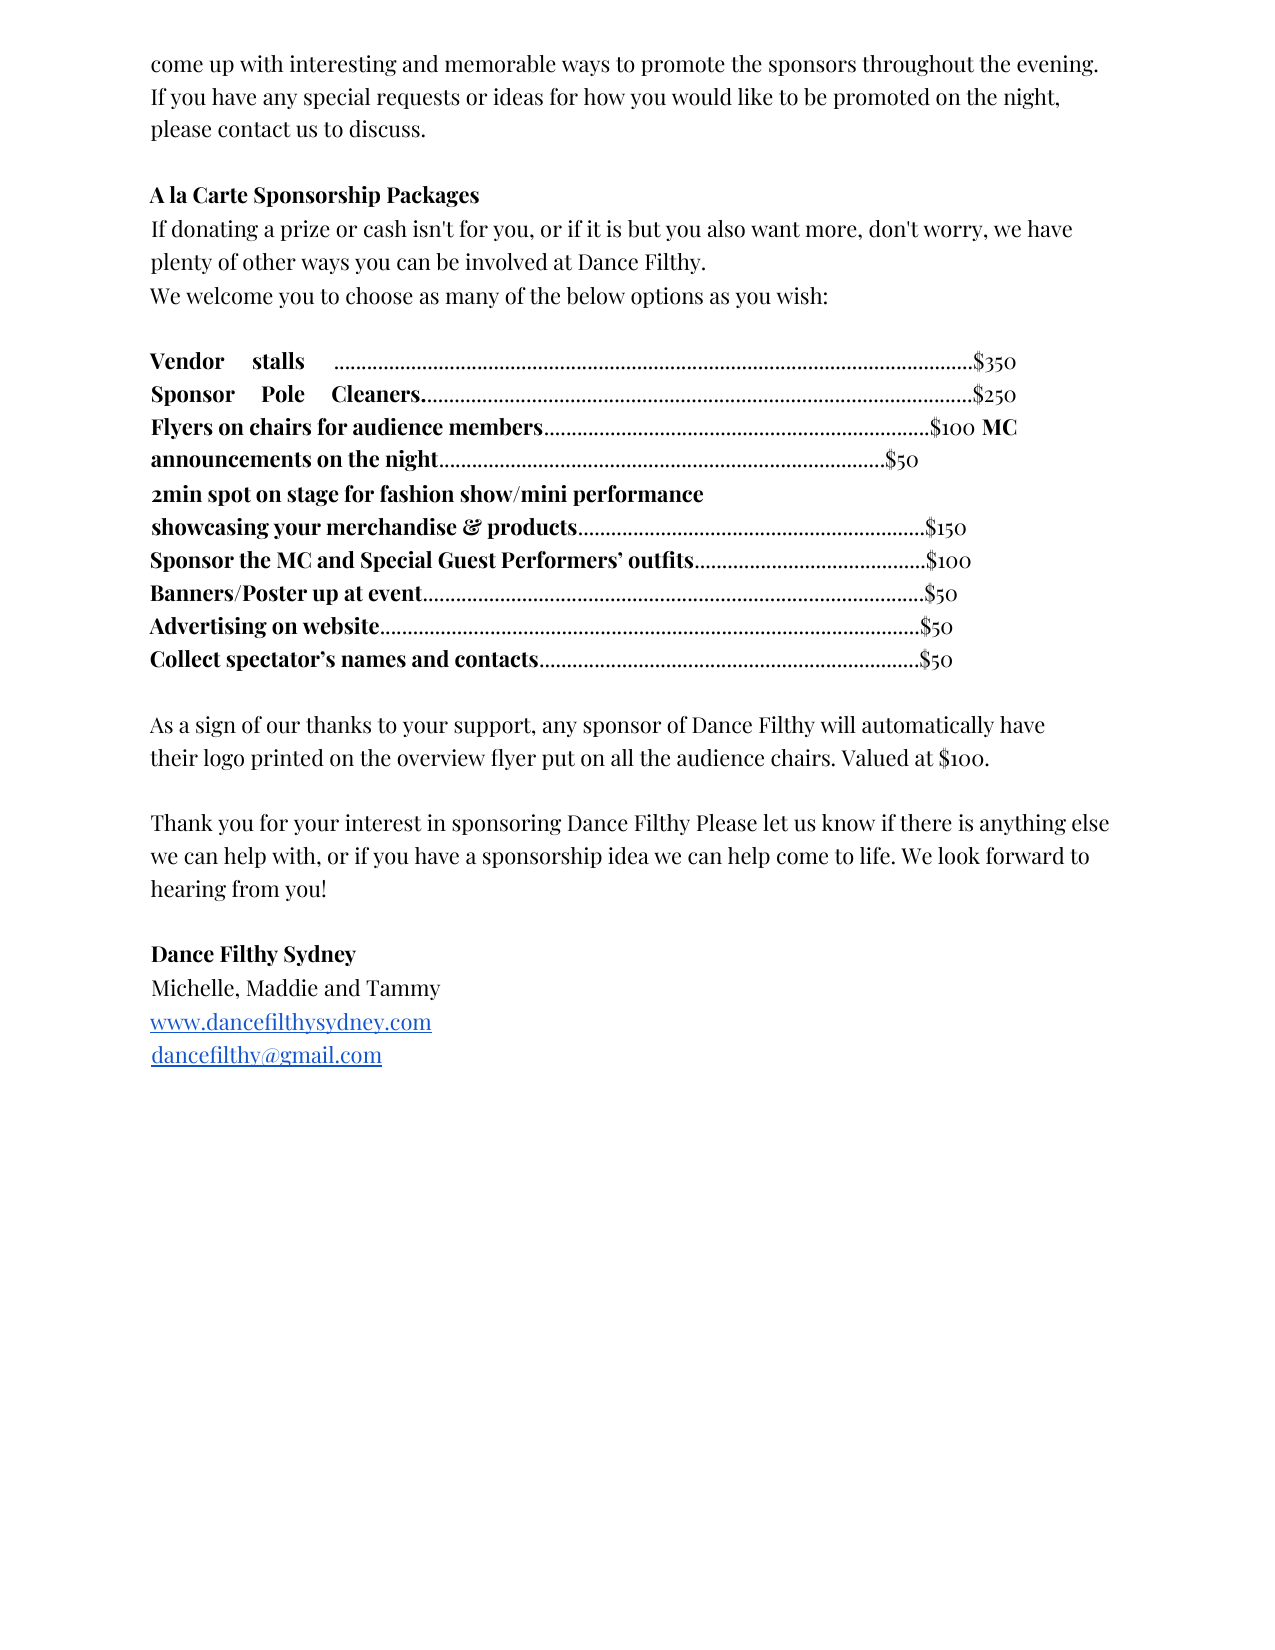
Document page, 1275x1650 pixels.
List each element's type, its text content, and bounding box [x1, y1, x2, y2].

text www.dancefilthysydney.com [150, 1006, 1128, 1036]
text Dance Filthy Sydney [151, 939, 1128, 968]
text showcasing your merchandise & products​...............................................................$150 Sponsor the MC and Special Guest Performers’ outfits​..........................................$100 Banners/Poster up at event​...........................................................................................$50 Advertising on website​..................................................................................................$50 Collect spectator’s names and contacts​.....................................................................$50 [149, 512, 1015, 673]
text Michelle, Maddie and Tammy [151, 973, 1128, 1002]
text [150, 48, 1116, 143]
text We welcome you to choose as many of the below options as you wish: [150, 281, 1128, 310]
text A la Carte Sponsorship Packages [149, 180, 1128, 209]
text Vendor stalls​ ....................................................................................................................$350 Sponsor Pole Cleaners.​...................................................................................................$250 Flyers on chairs for audience members​......................................................................$100 MC announcements on the night​.................................................................................$50 [150, 346, 1017, 473]
text dancefilthy@gmail.com [151, 1040, 1128, 1069]
text 2min spot on stage for fashion show/mini performance [151, 478, 1128, 508]
text Thank you for your interest in sponsoring Dance Filthy Please let us know if there is anything else we can help with, or if you have a sponsorship idea we can help come to life. We look forward to hearing from you! [150, 808, 1115, 903]
text As a sign of our thanks to your support, any sponsor of Dance Filthy will automatically have their logo printed on the overview flyer put on all the audience chairs. Valued at $100. [150, 709, 1092, 771]
text If donating a prize or cash isn't for you, or if it is but you also want more, don't worry, we have plenty of other ways you can be involved at Dance Filthy. [150, 213, 1120, 276]
